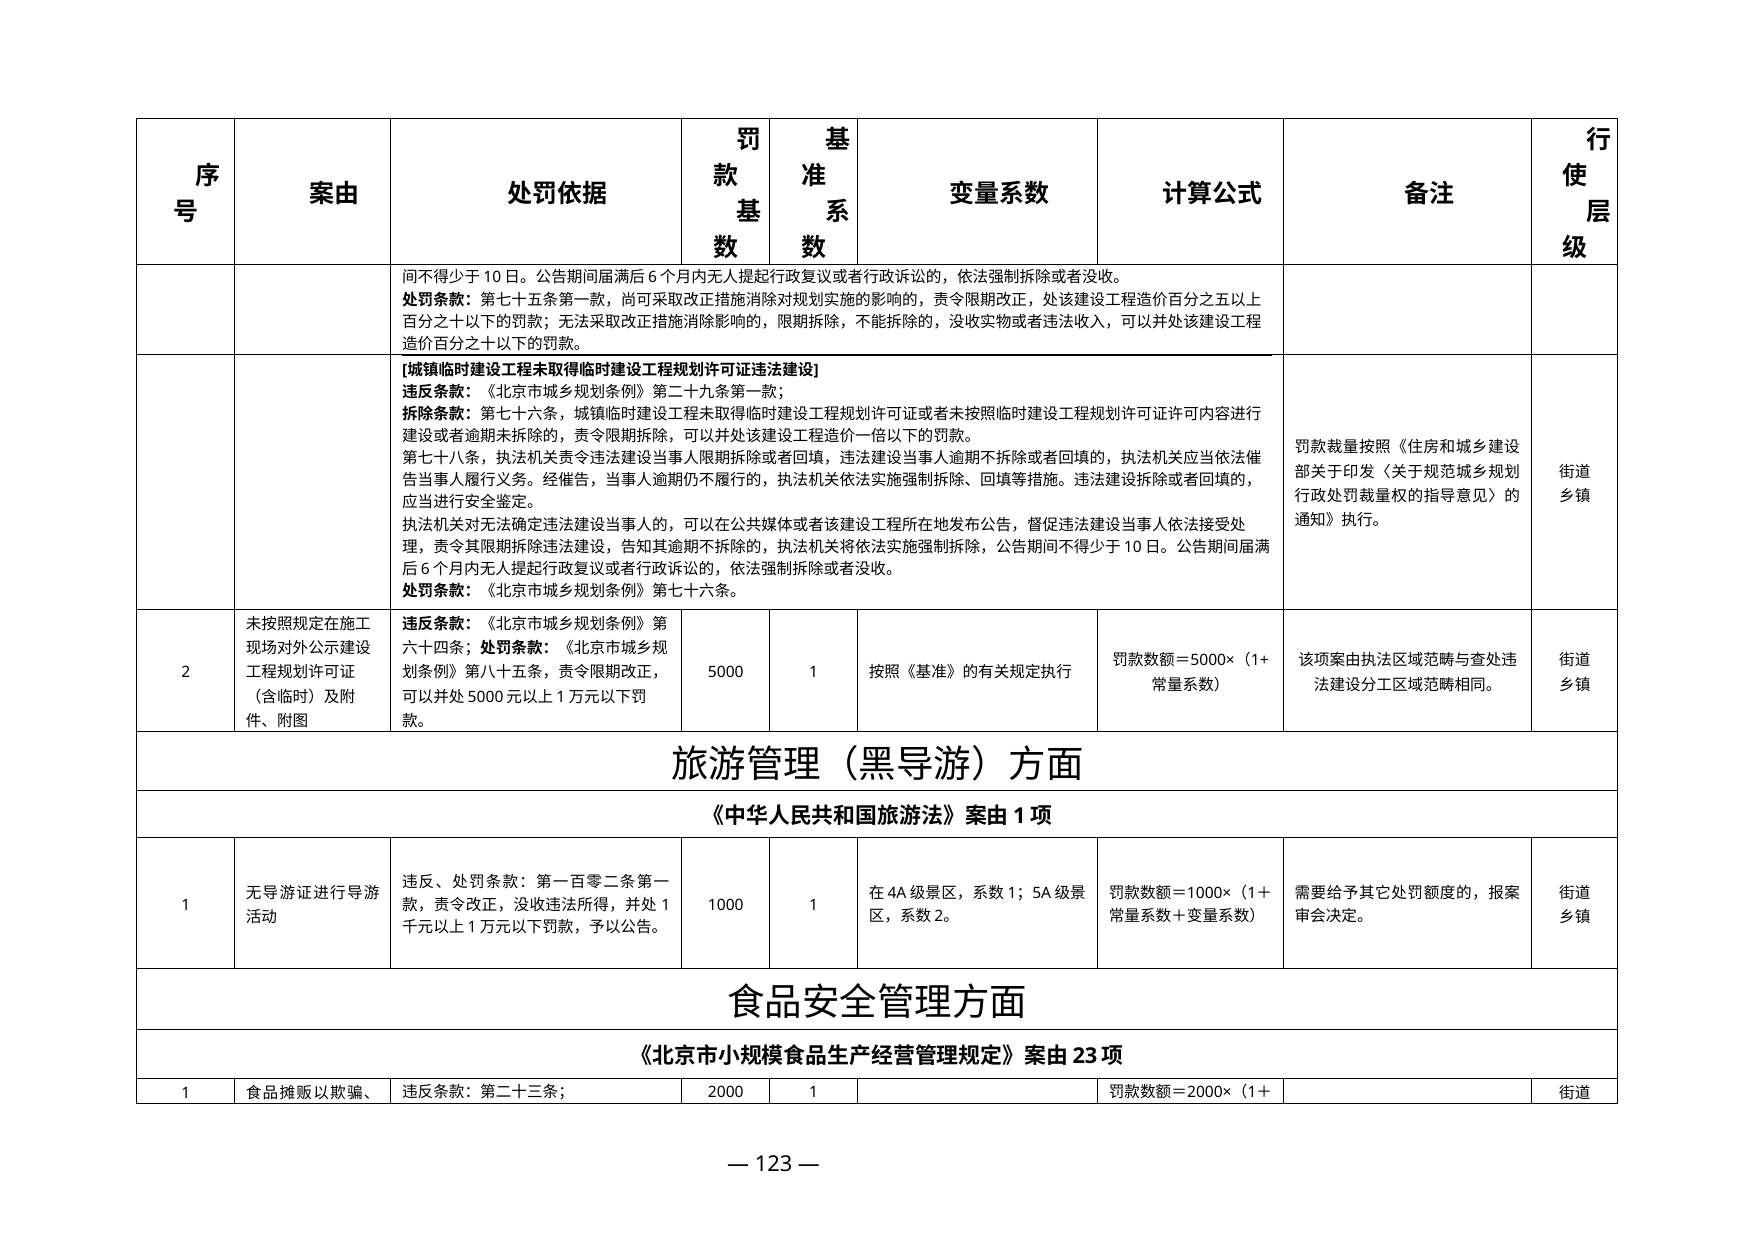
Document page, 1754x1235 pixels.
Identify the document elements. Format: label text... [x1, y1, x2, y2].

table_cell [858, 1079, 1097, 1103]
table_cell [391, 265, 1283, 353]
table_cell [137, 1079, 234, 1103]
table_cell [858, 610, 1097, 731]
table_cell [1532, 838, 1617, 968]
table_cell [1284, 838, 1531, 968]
table_header 处罚依据 [391, 119, 681, 264]
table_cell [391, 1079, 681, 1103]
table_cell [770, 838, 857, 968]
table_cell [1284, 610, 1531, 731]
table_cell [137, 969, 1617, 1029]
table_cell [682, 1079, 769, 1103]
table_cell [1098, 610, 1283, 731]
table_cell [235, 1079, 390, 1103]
table_header 计算公式 [1098, 119, 1283, 264]
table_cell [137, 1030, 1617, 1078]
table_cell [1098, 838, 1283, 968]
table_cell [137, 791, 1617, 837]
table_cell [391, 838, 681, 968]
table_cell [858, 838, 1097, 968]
table_header 序号 [137, 119, 234, 264]
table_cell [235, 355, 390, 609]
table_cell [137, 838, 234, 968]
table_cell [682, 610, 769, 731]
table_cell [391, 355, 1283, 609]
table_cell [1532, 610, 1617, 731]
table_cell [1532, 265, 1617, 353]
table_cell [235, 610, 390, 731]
table_header 变量系数 [858, 119, 1097, 264]
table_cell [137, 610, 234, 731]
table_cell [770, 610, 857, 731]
table_header 罚款 基数 [682, 119, 769, 264]
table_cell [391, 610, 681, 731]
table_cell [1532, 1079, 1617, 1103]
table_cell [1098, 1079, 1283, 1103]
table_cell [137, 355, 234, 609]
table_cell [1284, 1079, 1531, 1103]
table_header 基准 系数 [770, 119, 857, 264]
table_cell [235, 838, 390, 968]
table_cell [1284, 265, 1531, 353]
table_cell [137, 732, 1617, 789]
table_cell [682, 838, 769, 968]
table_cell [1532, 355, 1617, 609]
table_header 行使 层级 [1532, 119, 1617, 264]
table_header 备注 [1284, 119, 1531, 264]
table_header 案由 [235, 119, 390, 264]
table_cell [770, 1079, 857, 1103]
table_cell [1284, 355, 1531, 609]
